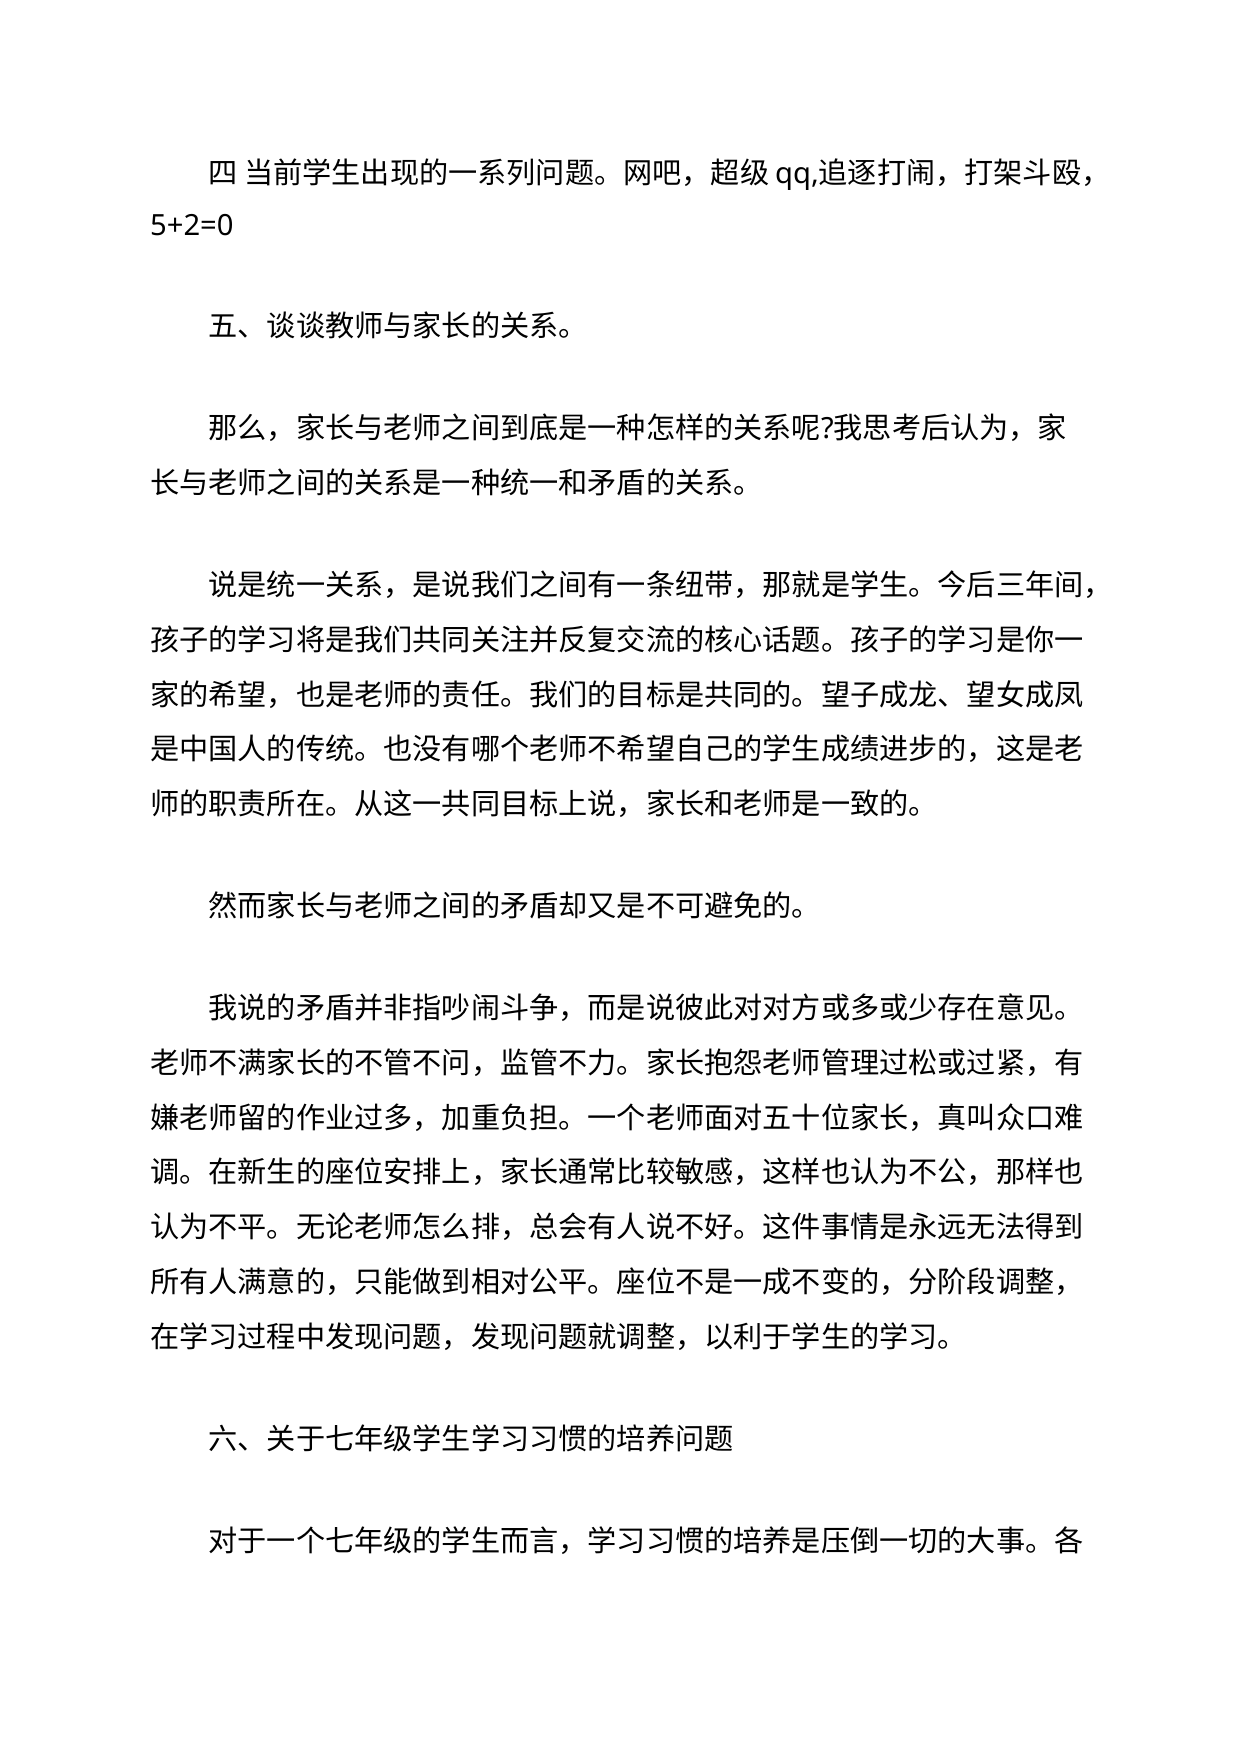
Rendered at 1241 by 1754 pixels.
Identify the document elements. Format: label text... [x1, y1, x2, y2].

text 我说的矛盾并非指吵闹斗争，而是说彼此对对方或多或少存在意见。老师不满家长的不管不问，监管不力。家长抱怨老师管理过松或过紧，有嫌老师留的作业过多，加重负担。一个老师面对五十位家长，真叫众口难调。在新生的座位安排上，家长通常比较敏感，这样也认为不公，那样也认为不平。无论老师怎么排，总会有人说不好。这件事情是永远无法得到所有人满意的，只能做到相对公平。座位不是一成不变的，分阶段调整，在学习过程中发现问题，发现问题就调整，以利于学生的学习。 [150, 984, 1090, 1356]
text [150, 1517, 1090, 1559]
text 五、谈谈教师与家长的关系。 [150, 303, 1090, 345]
text 四 当前学生出现的一系列问题。网吧，超级qq,追逐打闹，打架斗殴，5+2=0 [150, 150, 1090, 244]
text 说是统一关系，是说我们之间有一条纽带，那就是学生。今后三年间，孩子的学习将是我们共同关注并反复交流的核心话题。孩子的学习是你一家的希望，也是老师的责任。我们的目标是共同的。望子成龙、望女成凤是中国人的传统。也没有哪个老师不希望自己的学生成绩进步的，这是老师的职责所在。从这一共同目标上说，家长和老师是一致的。 [150, 561, 1090, 823]
text 那么，家长与老师之间到底是一种怎样的关系呢?我思考后认为，家长与老师之间的关系是一种统一和矛盾的关系。 [150, 404, 1090, 502]
text 然而家长与老师之间的矛盾却又是不可避免的。 [150, 883, 1090, 925]
text 六、关于七年级学生学习习惯的培养问题 [150, 1416, 1090, 1458]
